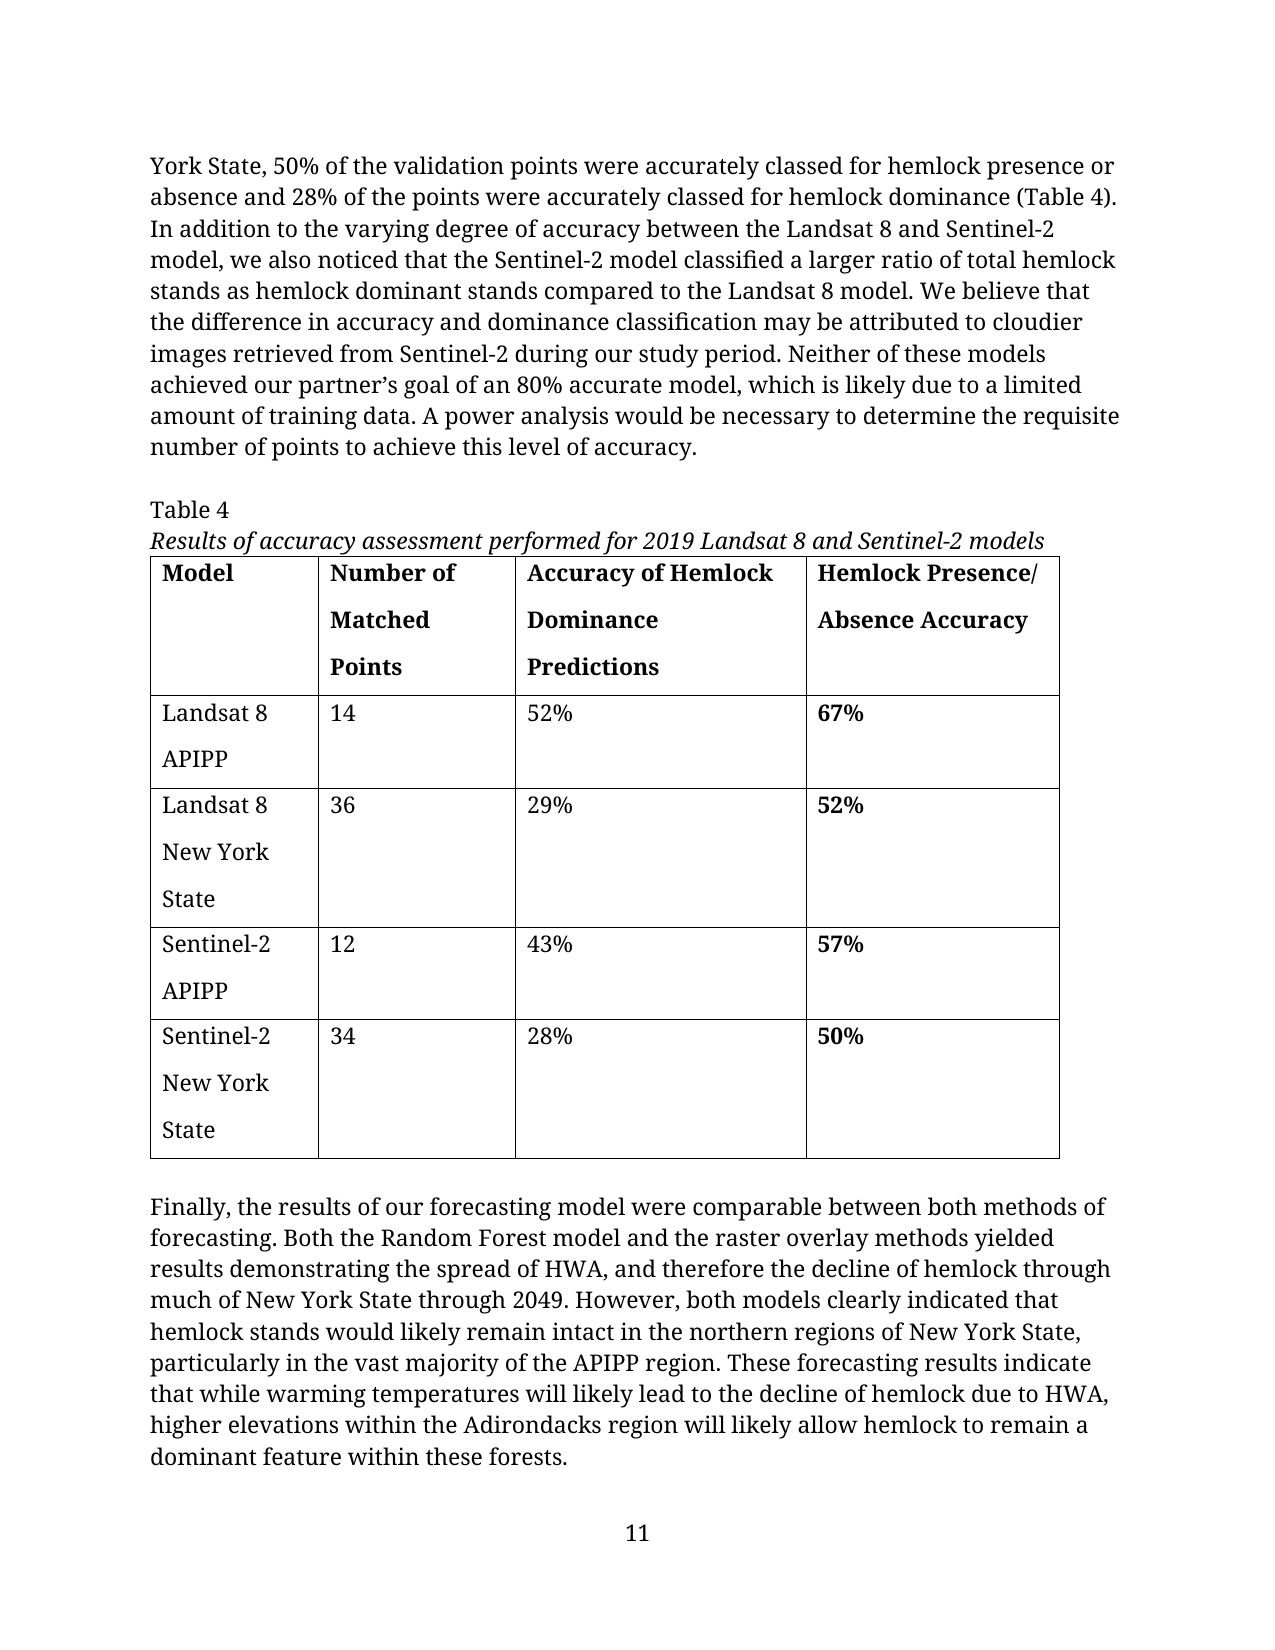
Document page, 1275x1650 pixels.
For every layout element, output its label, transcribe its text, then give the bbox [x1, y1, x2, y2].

table_cell 43% [516, 928, 806, 1019]
table_cell 36 [319, 789, 515, 927]
table_header Model [151, 557, 318, 695]
table_cell 52% [516, 696, 806, 788]
table_cell 12 [319, 928, 515, 1019]
table_header Hemlock Presence/ Absence Accuracy [807, 557, 1059, 695]
table_cell Sentinel-2 APIPP [151, 928, 318, 1019]
text Results of accuracy assessment performed for 2019 Landsat 8 and Sentinel-2 models [150, 525, 1125, 556]
table_header Accuracy of Hemlock Dominance Predictions [516, 557, 806, 695]
table_cell 14 [319, 696, 515, 788]
table_header Number of Matched Points [319, 557, 515, 695]
table_cell 67% [807, 696, 1059, 788]
table_cell Sentinel-2 New York State [151, 1020, 318, 1158]
table_cell 34 [319, 1020, 515, 1158]
table_cell 29% [516, 789, 806, 927]
table_cell 50% [807, 1020, 1059, 1158]
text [150, 150, 1125, 462]
text Table 4 [150, 494, 1125, 525]
table_cell 52% [807, 789, 1059, 927]
table_cell 28% [516, 1020, 806, 1158]
table_cell Landsat 8 APIPP [151, 696, 318, 788]
table_cell Landsat 8 New York State [151, 789, 318, 927]
table_cell 57% [807, 928, 1059, 1019]
text Finally, the results of our forecasting model were comparable between both methods of forecasting. Both the Random Forest model and the raster overlay methods yielded results demonstrating the spread of HWA, and therefore the decline of hemlock through much of New York State through 2049. However, both models clearly indicated that hemlock stands would likely remain intact in the northern regions of New York State, particularly in the vast majority of the APIPP region. These forecasting results indicate that while warming temperatures will likely lead to the decline of hemlock due to HWA, higher elevations within the Adirondacks region will likely allow hemlock to remain a dominant feature within these forests. [150, 1191, 1125, 1472]
